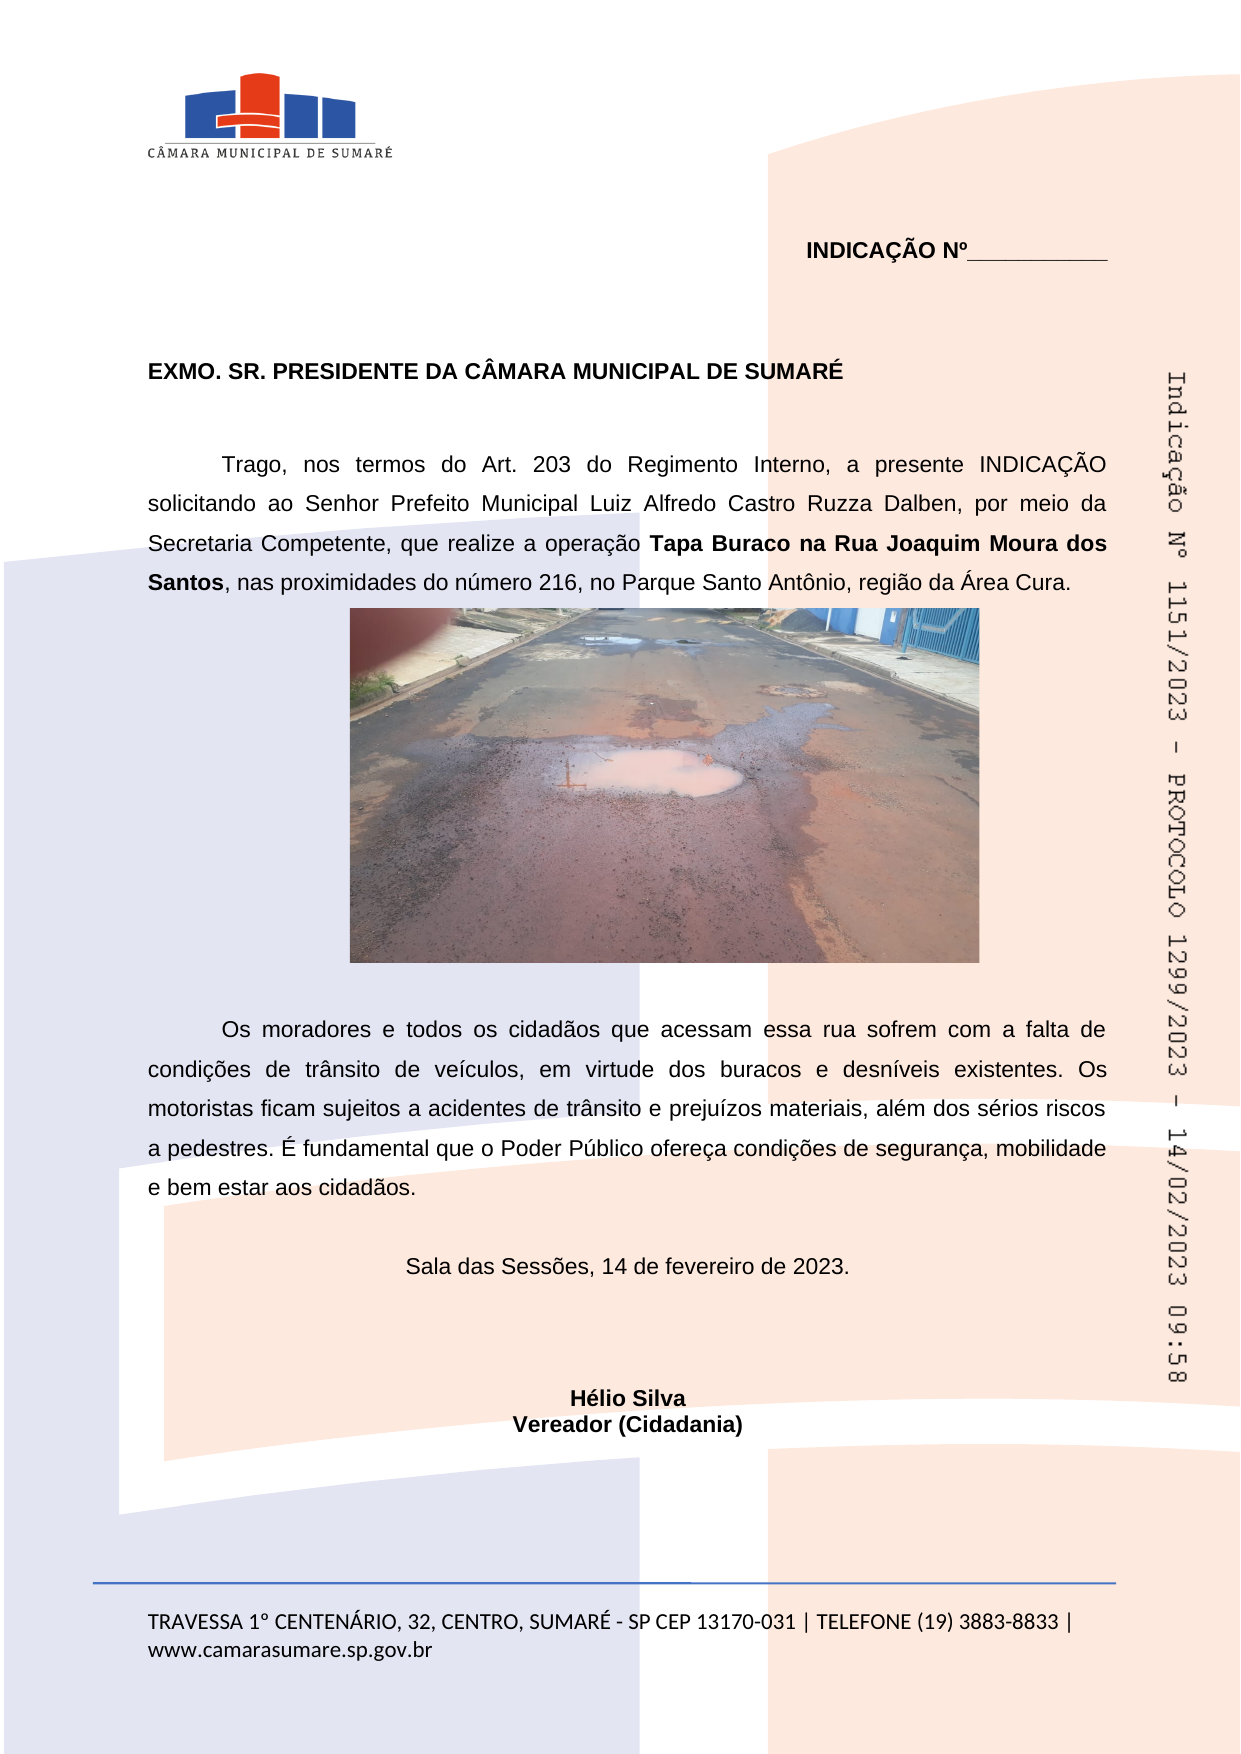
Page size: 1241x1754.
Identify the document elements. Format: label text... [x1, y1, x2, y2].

text EXMO. SR. PRESIDENTE DA CÂMARA MUNICIPAL DE SUMARÉ [148, 358, 1107, 384]
picture [147, 73, 394, 160]
text Hélio Silva [148, 1385, 1107, 1411]
text Sala das Sessões, 14 de fevereiro de 2023. [148, 1253, 1107, 1279]
text INDICAÇÃO Nº___________ [148, 237, 1107, 263]
picture [349, 608, 980, 963]
picture [1142, 366, 1205, 1388]
text Vereador (Cidadania) [148, 1411, 1107, 1437]
text Trago, nos termos do Art. 203 do Regimento Interno, a presente INDICAÇÃO solicitando ao Senhor Prefeito Municipal Luiz Alfredo Castro Ruzza Dalben, por meio da Secretaria Competente, que realize a operação Tapa Buraco na Rua Joaquim Moura dos Santos, nas proximidades do número 216, no Parque Santo Antônio, região da Área Cura. [148, 451, 1107, 595]
text Os moradores e todos os cidadãos que acessam essa rua sofrem com a falta de condições de trânsito de veículos, em virtude dos buracos e desníveis existentes. Os motoristas ficam sujeitos a acidentes de trânsito e prejuízos materiais, além dos sérios riscos a pedestres. É fundamental que o Poder Público ofereça condições de segurança, mobilidade e bem estar aos cidadãos. [148, 1016, 1107, 1200]
